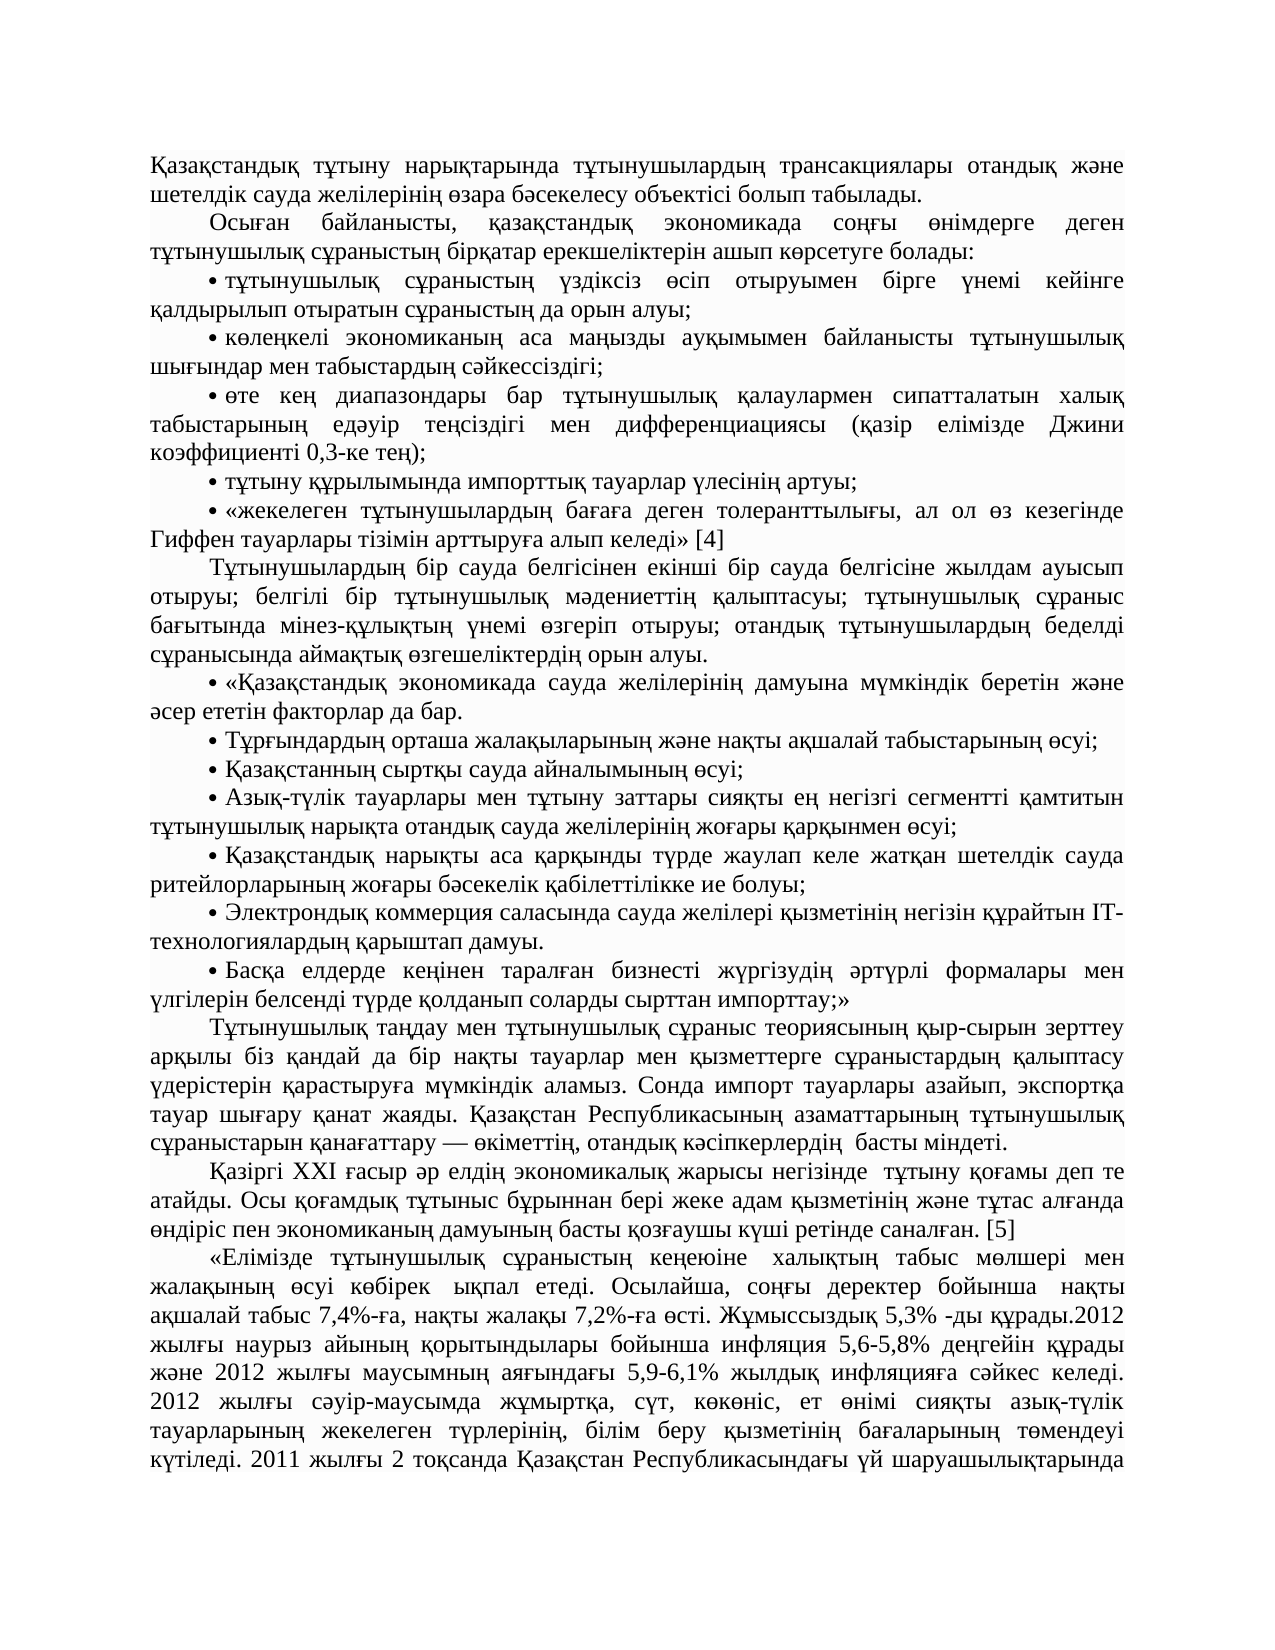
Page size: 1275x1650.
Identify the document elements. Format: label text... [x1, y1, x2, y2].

list Қазақстандық нарықты аса қарқынды түрде жаулап келе жатқан шетелдік сауда ритейлорларының жоғары бәсекелік қабілеттілікке ие болуы; [150, 840, 1125, 897]
list Қазақстанның сыртқы сауда айналымының өсуі; [150, 754, 1125, 782]
list Тұрғындардың орташа жалақыларының және нақты ақшалай табыстарының өсуі; [150, 725, 1125, 754]
list өте кең диапазондары бар тұтынушылық қалаулармен сипатталатын халық табыстарының едәуір теңсіздігі мен дифференциациясы (қазір елімізде Джини коэффициенті 0,3-ке тең); [150, 380, 1125, 466]
text Қазіргі ХХІ ғасыр әр елдің экономикалық жарысы негізінде тұтыну қоғамы деп те атайды. Осы қоғамдық тұтыныс бұрыннан бері жеке адам қызметінің және тұтас алғанда өндіріс пен экономиканың дамуының басты қозғаушы күші ретінде саналған. [5] [150, 1156, 1125, 1242]
list «Қазақстандық экономикада сауда желілерінің дамуына мүмкіндік беретін және әсер ететін факторлар да бар. [150, 667, 1125, 725]
list Электрондық коммерция саласында сауда желілері қызметінің негізін құрайтын ІТ-технологиялардың қарыштап дамуы. [150, 897, 1125, 955]
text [150, 1242, 1125, 1472]
text Тұтынушылық таңдау мен тұтынушылық сұраныс теориясының қыр-сырын зерттеу арқылы біз қандай да бір нақты тауарлар мен қызметтерге сұраныстардың қалыптасу үдерістерін қарастыруға мүмкіндік аламыз. Сонда импорт тауарлары азайып, экспортқа тауар шығару қанат жаяды. Қазақстан Республикасының азаматтарының тұтынушылық сұраныстарын қанағаттару — өкіметтің, отандық кәсіпкерлердің басты міндеті. [150, 1012, 1125, 1156]
list Aзық-түлік тауарлары мен тұтыну заттары сияқты ең негізгі сегментті қамтитын тұтынушылық нарықта отандық сауда желілерінің жоғары қарқынмен өсуі; [150, 782, 1125, 840]
list тұтынушылық сұраныстың үздіксіз өсіп отыруымен бірге үнемі кейінге қалдырылып отыратын сұраныстың да орын алуы; [150, 265, 1125, 322]
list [150, 150, 1125, 207]
text Тұтынушылардың бір сауда белгісінен екінші бір сауда белгісіне жылдам ауысып отыруы; белгілі бір тұтынушылық мәдениеттің қалыптасуы; тұтынушылық сұраныс бағытында мінез-құлықтың үнемі өзгеріп отыруы; отандық тұтынушылардың беделді сұранысында аймақтық өзгешеліктердің орын алуы. [150, 552, 1125, 667]
list Басқа елдерде кеңінен таралған бизнесті жүргізудің әртүрлі формалары мен үлгілерін белсенді түрде қолданып соларды сырттан импорттау;» [150, 955, 1125, 1012]
list «жекелеген тұтынушылардың бағаға деген толеранттылығы, ал ол өз кезегінде Гиффен тауарлары тізімін арттыруға алып келеді» [4] [150, 495, 1125, 552]
list тұтыну құрылымында импорттық тауарлар үлесінің артуы; [150, 466, 1125, 495]
text Осыған байланысты, қазақстандық экономикада соңғы өнімдерге деген тұтынушылық сұраныстың бірқатар ерекшеліктерін ашып көрсетуге болады: [150, 207, 1125, 265]
list көлеңкелі экономиканың аса маңызды ауқымымен байланысты тұтынушылық шығындар мен табыстардың сәйкессіздігі; [150, 322, 1125, 380]
